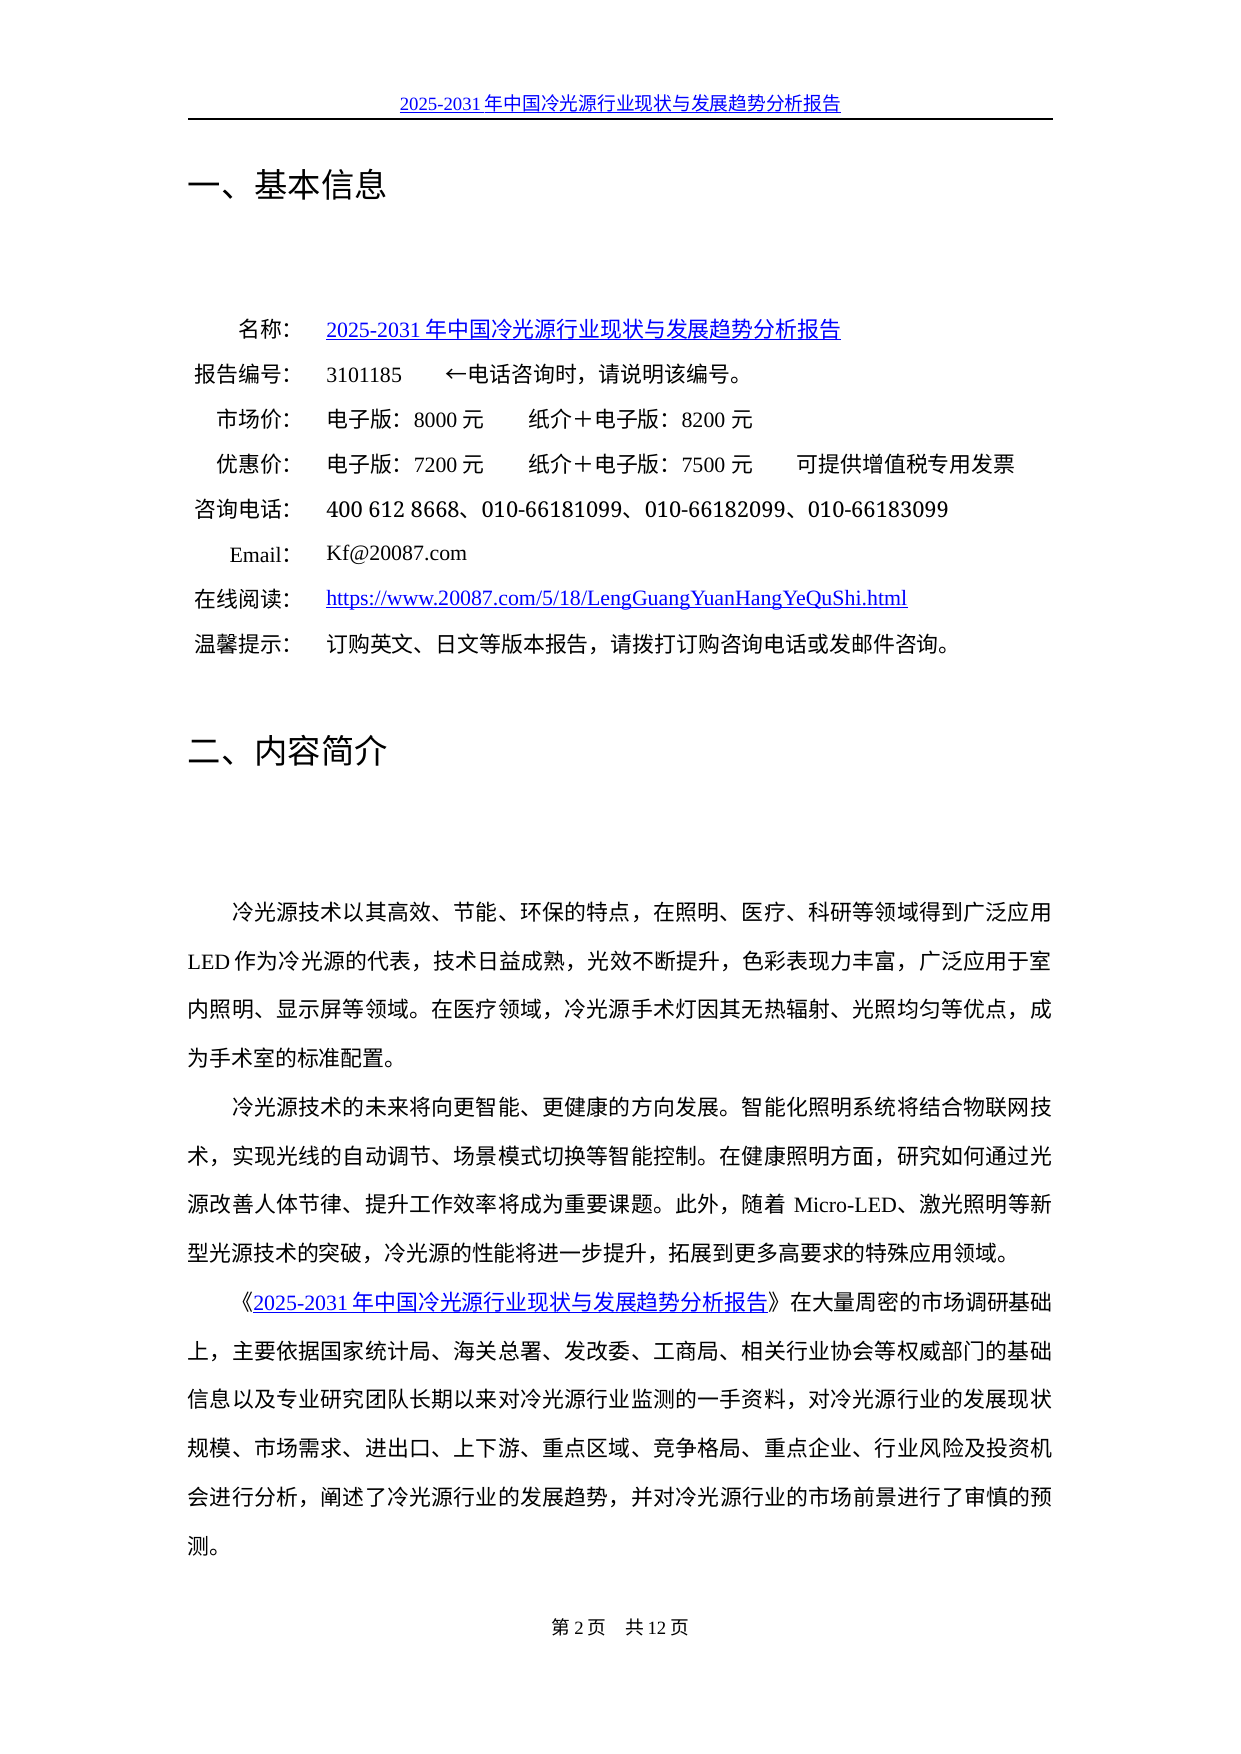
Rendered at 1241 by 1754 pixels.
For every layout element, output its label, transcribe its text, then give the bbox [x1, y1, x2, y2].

table_header 名称： [167, 312, 315, 357]
table_cell 报告编号： [167, 357, 315, 402]
table_cell 优惠价： [167, 447, 315, 492]
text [187, 894, 1053, 1561]
table_cell 在线阅读： [167, 582, 315, 627]
table_cell [315, 582, 1073, 627]
table_cell Kf@20087.com [315, 537, 1073, 582]
table_cell 市场价： [167, 402, 315, 447]
table_cell 电子版：7200 元 纸介＋电子版：7500 元 可提供增值税专用发票 [315, 447, 1073, 492]
title 一、基本信息 [187, 150, 1053, 215]
table_cell 订购英文、日文等版本报告，请拨打订购咨询电话或发邮件咨询。 [315, 627, 1073, 672]
title 二、内容简介 [187, 717, 1053, 782]
table_cell 电子版：8000 元 纸介＋电子版：8200 元 [315, 402, 1073, 447]
table_cell 温馨提示： [167, 627, 315, 672]
table_cell Email： [167, 537, 315, 582]
table_cell 咨询电话： [167, 492, 315, 537]
table_header 2025-2031年中国冷光源行业现状与发展趋势分析报告 [315, 312, 1073, 357]
table_cell 400 612 8668、010-66181099、010-66182099、010-66183099 [315, 492, 1073, 537]
table_cell 3101185 ←电话咨询时，请说明该编号。 [315, 357, 1073, 402]
